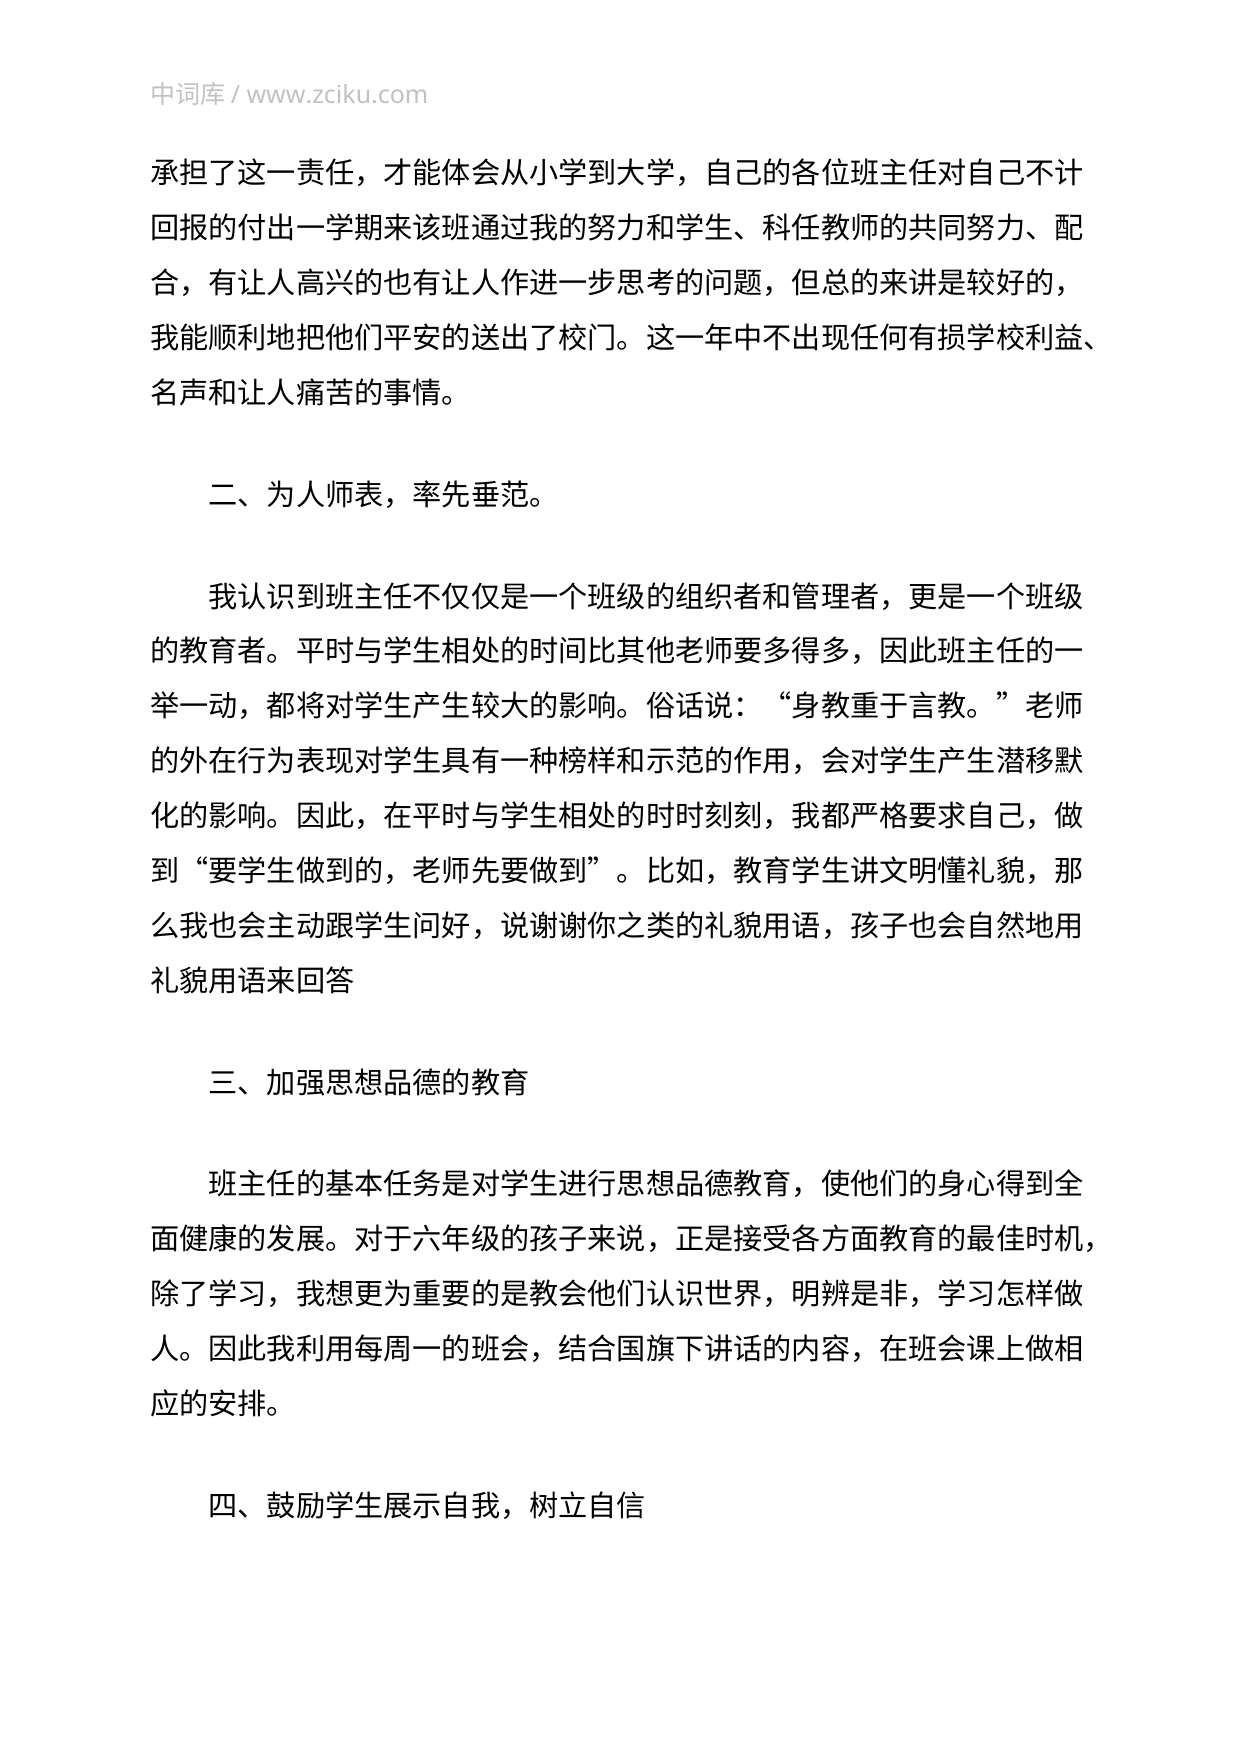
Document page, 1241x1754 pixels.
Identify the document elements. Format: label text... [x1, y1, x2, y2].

text 班主任的基本任务是对学生进行思想品德教育，使他们的身心得到全面健康的发展。对于六年级的孩子来说，正是接受各方面教育的最佳时机，除了学习，我想更为重要的是教会他们认识世界，明辨是非，学习怎样做人。因此我利用每周一的班会，结合国旗下讲话的内容，在班会课上做相应的安排。 [150, 1161, 1090, 1423]
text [150, 150, 1090, 412]
text 二、为人师表，率先垂范。 [150, 471, 1090, 514]
text 我认识到班主任不仅仅是一个班级的组织者和管理者，更是一个班级的教育者。平时与学生相处的时间比其他老师要多得多，因此班主任的一举一动，都将对学生产生较大的影响。俗话说：“身教重于言教。”老师的外在行为表现对学生具有一种榜样和示范的作用，会对学生产生潜移默化的影响。因此，在平时与学生相处的时时刻刻，我都严格要求自己，做到“要学生做到的，老师先要做到”。比如，教育学生讲文明懂礼貌，那么我也会主动跟学生问好，说谢谢你之类的礼貌用语，孩子也会自然地用礼貌用语来回答 [150, 573, 1090, 1000]
text 四、鼓励学生展示自我，树立自信 [150, 1482, 1090, 1524]
text 三、加强思想品德的教育 [150, 1059, 1090, 1101]
